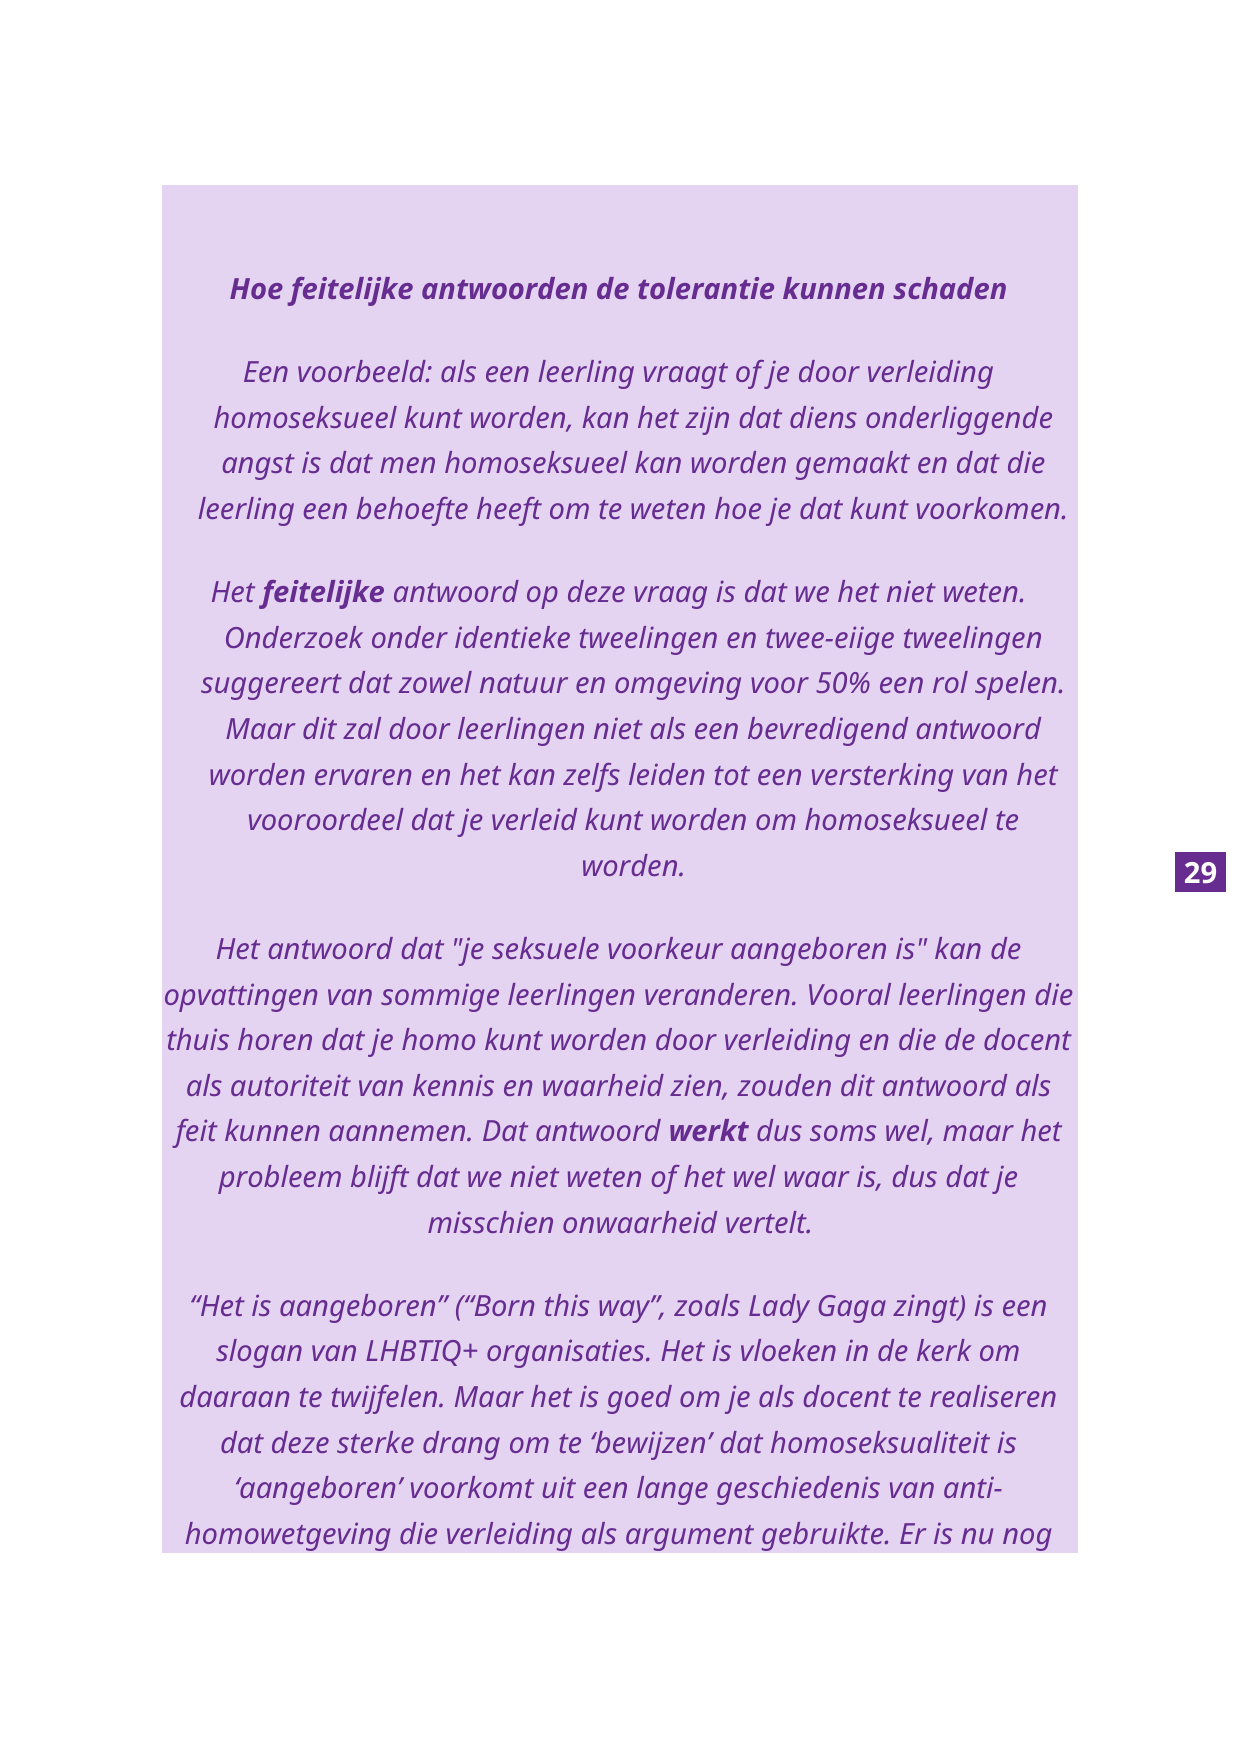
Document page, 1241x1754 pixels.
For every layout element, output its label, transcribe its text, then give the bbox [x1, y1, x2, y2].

text Een voorbeeld: als een leerling vraagt of je door verleiding homoseksueel kunt worden, kan het zijn dat diens onderliggende angst is dat men homoseksueel kan worden gemaakt en dat die leerling een behoefte heeft om te weten hoe je dat kunt voorkomen. [162, 351, 1078, 528]
text Het antwoord dat "je seksuele voorkeur aangeboren is" kan de opvattingen van sommige leerlingen veranderen. Vooral leerlingen die thuis horen dat je homo kunt worden door verleiding en die de docent als autoriteit van kennis en waarheid zien, zouden dit antwoord als feit kunnen aannemen. Dat antwoord werkt dus soms wel, maar het probleem blijft dat we niet weten of het wel waar is, dus dat je misschien onwaarheid vertelt. [162, 928, 1078, 1242]
text Hoe feitelijke antwoorden de tolerantie kunnen schaden [162, 268, 1078, 308]
text Het feitelijke antwoord op deze vraag is dat we het niet weten. Onderzoek onder identieke tweelingen en twee-eiige tweelingen suggereert dat zowel natuur en omgeving voor 50% een rol spelen. Maar dit zal door leerlingen niet als een bevredigend antwoord worden ervaren en het kan zelfs leiden tot een versterking van het vooroordeel dat je verleid kunt worden om homoseksueel te worden. [162, 571, 1078, 885]
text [162, 1285, 1078, 1553]
